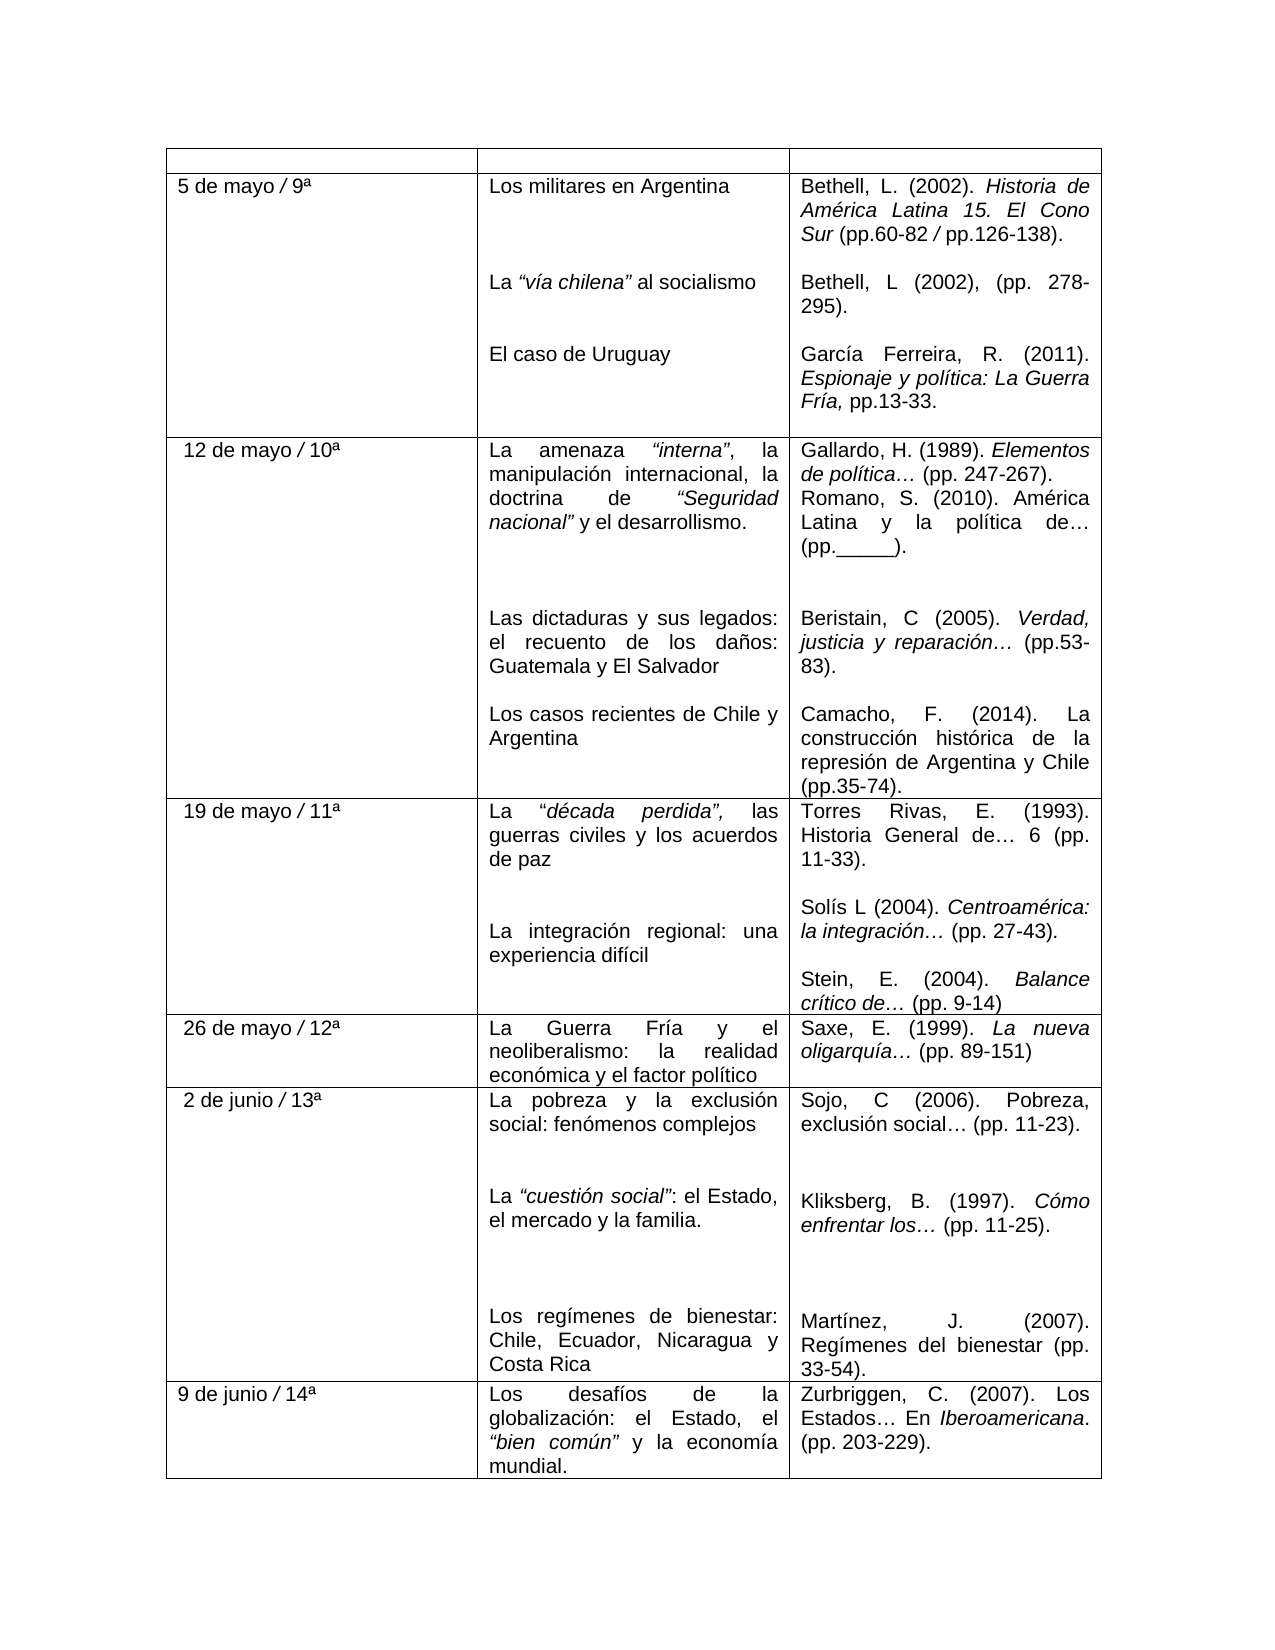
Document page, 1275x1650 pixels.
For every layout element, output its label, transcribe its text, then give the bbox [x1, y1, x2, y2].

table_cell Gallardo, H. (1989). Elementos de política… (pp. 247-267). Romano, S. (2010). América Latina y la política de… (pp._____). Beristain, C (2005). Verdad, justicia y reparación… (pp.53-83). Camacho, F. (2014). La construcción histórica de la represión de Argentina y Chile (pp.35-74). [790, 438, 1101, 798]
table_cell Los desafíos de la globalización: el Estado, el “bien común” y la economía mundial. [478, 1382, 789, 1477]
table_cell Sojo, C (2006). Pobreza, exclusión social… (pp. 11-23). Kliksberg, B. (1997). Cómo enfrentar los… (pp. 11-25). Martínez, J. (2007). Regímenes del bienestar (pp. 33-54). [790, 1088, 1101, 1381]
table_cell 2 de junio / 13ª [167, 1088, 477, 1381]
table_cell La “década perdida”, las guerras civiles y los acuerdos de paz La integración regional: una experiencia difícil [478, 799, 789, 1014]
table_cell Saxe, E. (1999). La nueva oligarquía… (pp. 89-151) [790, 1015, 1101, 1087]
table_cell La pobreza y la exclusión social: fenómenos complejos La “cuestión social”: el Estado, el mercado y la familia. Los regímenes de bienestar: Chile, Ecuador, Nicaragua y Costa Rica [478, 1088, 789, 1381]
table_cell [790, 149, 1101, 173]
table_cell 19 de mayo / 11ª [167, 799, 477, 1014]
table_cell Bethell, L. (2002). Historia de América Latina 15. El Cono Sur (pp.60-82 / pp.126-138). Bethell, L (2002), (pp. 278-295). García Ferreira, R. (2011). Espionaje y política: La Guerra Fría, pp.13-33. [790, 174, 1101, 437]
table_cell Los militares en Argentina La “vía chilena” al socialismo El caso de Uruguay [478, 174, 789, 437]
table_cell [167, 149, 477, 173]
table_cell [478, 149, 789, 173]
table_cell Zurbriggen, C. (2007). Los Estados… En Iberoamericana. (pp. 203-229). [790, 1382, 1101, 1477]
table_cell 12 de mayo / 10ª [167, 438, 477, 798]
table_cell Torres Rivas, E. (1993). Historia General de… 6 (pp. 11-33). Solís L (2004). Centroamérica: la integración… (pp. 27-43). Stein, E. (2004). Balance crítico de… (pp. 9-14) [790, 799, 1101, 1014]
table_cell 26 de mayo / 12ª [167, 1015, 477, 1087]
table_cell La amenaza “interna”, la manipulación internacional, la doctrina de “Seguridad nacional” y el desarrollismo. Las dictaduras y sus legados: el recuento de los daños: Guatemala y El Salvador Los casos recientes de Chile y Argentina [478, 438, 789, 798]
table_cell 9 de junio / 14ª [167, 1382, 477, 1477]
table_cell 5 de mayo / 9ª [167, 174, 477, 437]
table_cell La Guerra Fría y el neoliberalismo: la realidad económica y el factor político [478, 1015, 789, 1087]
